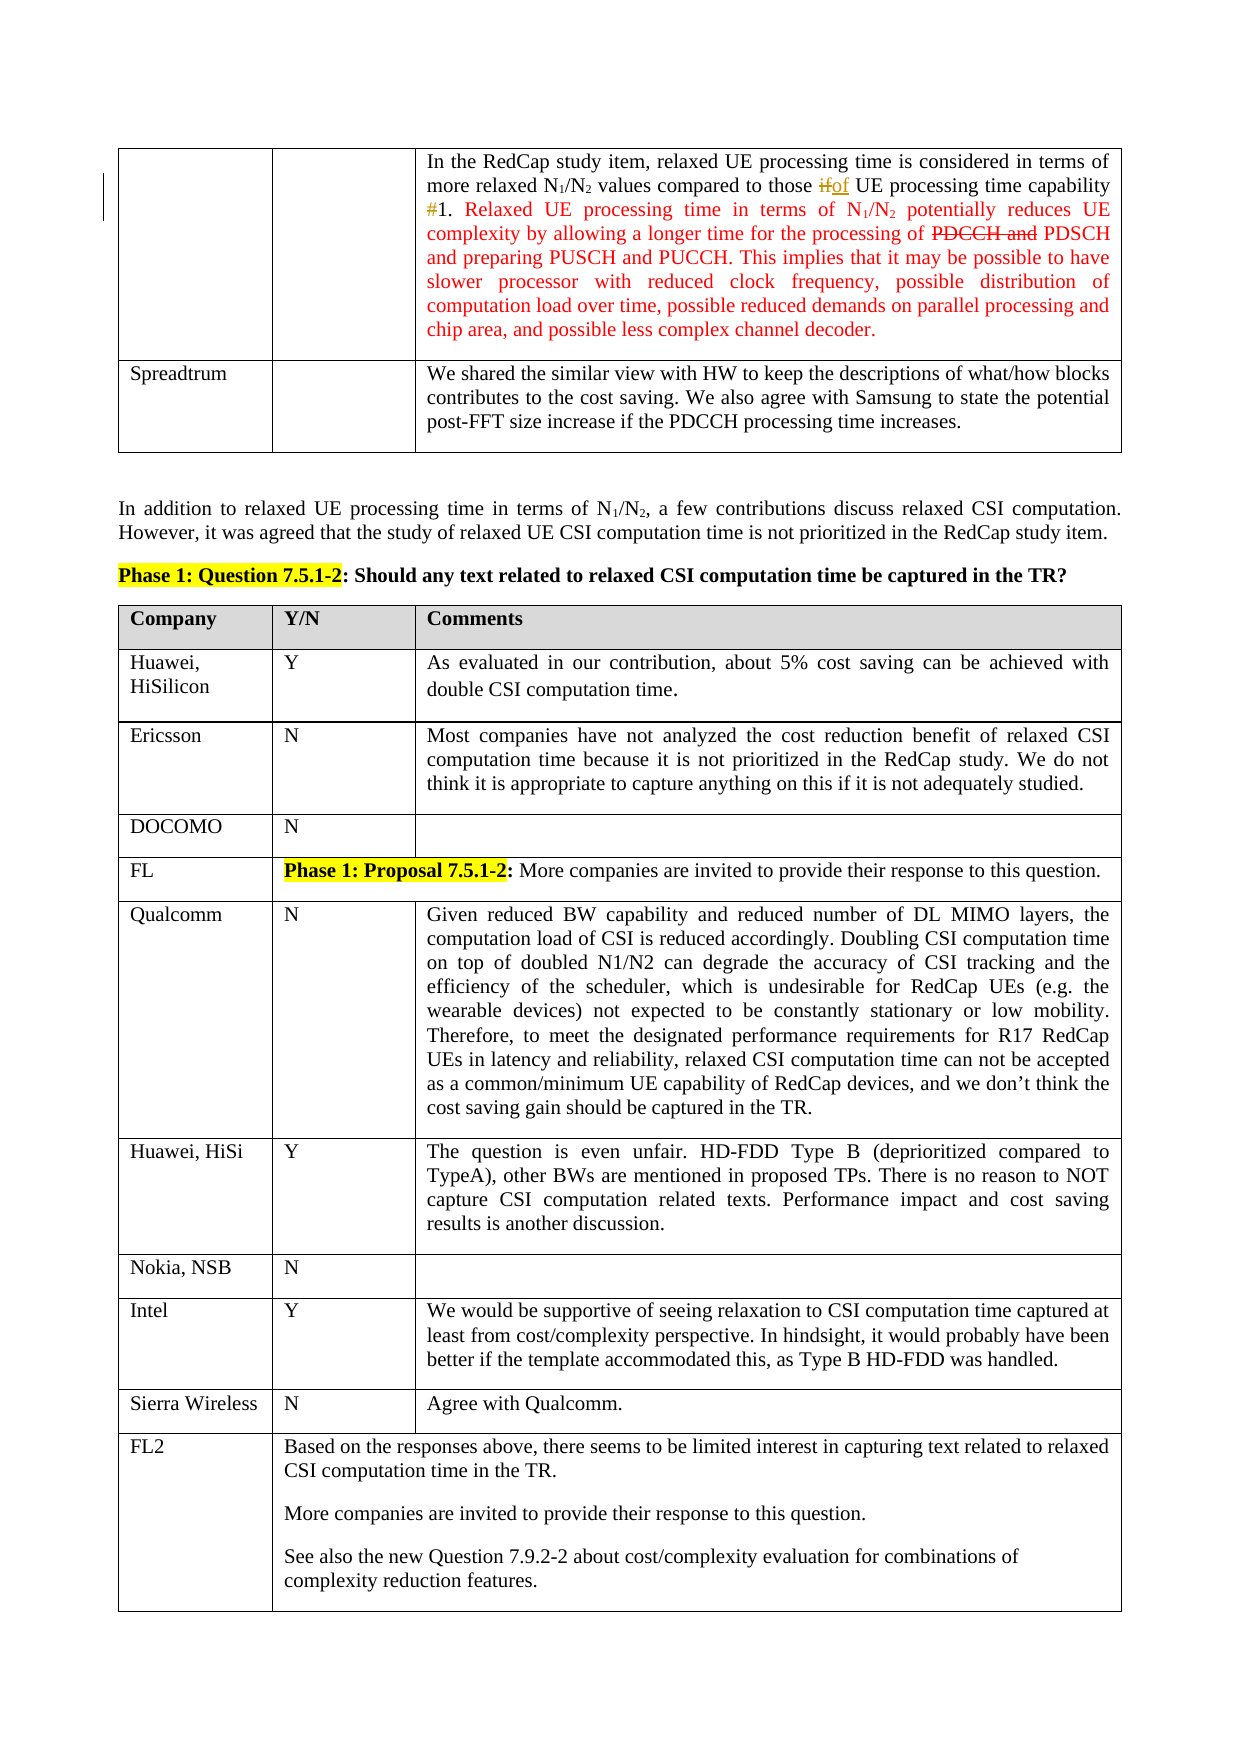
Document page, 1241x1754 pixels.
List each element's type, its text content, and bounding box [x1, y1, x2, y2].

text In addition to relaxed UE processing time in terms of N1/N2, a few contributions discuss relaxed CSI computation. However, it was agreed that the study of relaxed UE CSI computation time is not prioritized in the RedCap study item. [118, 496, 1122, 544]
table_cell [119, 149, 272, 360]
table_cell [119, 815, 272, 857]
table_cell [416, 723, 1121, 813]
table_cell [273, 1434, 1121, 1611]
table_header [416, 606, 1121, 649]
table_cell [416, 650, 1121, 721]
text Phase 1: Question 7.5.1-2: Should any text related to relaxed CSI computation time be captured in the TR? [118, 562, 1122, 587]
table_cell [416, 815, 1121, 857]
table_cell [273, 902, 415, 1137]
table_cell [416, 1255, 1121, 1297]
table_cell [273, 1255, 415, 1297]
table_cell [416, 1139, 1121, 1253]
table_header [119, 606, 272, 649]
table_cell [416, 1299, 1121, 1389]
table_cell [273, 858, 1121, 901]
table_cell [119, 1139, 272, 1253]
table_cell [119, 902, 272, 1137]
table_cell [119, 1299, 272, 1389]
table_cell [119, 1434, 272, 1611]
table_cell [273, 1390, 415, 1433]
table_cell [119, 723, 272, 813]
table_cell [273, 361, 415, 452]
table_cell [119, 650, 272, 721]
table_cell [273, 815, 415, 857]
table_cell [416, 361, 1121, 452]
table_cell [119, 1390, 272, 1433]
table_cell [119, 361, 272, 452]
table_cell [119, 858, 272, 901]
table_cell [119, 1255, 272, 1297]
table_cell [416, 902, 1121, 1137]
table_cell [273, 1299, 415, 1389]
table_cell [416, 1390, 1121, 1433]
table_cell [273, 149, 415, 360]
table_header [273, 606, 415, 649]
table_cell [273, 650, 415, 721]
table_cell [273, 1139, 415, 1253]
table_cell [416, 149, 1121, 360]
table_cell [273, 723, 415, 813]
